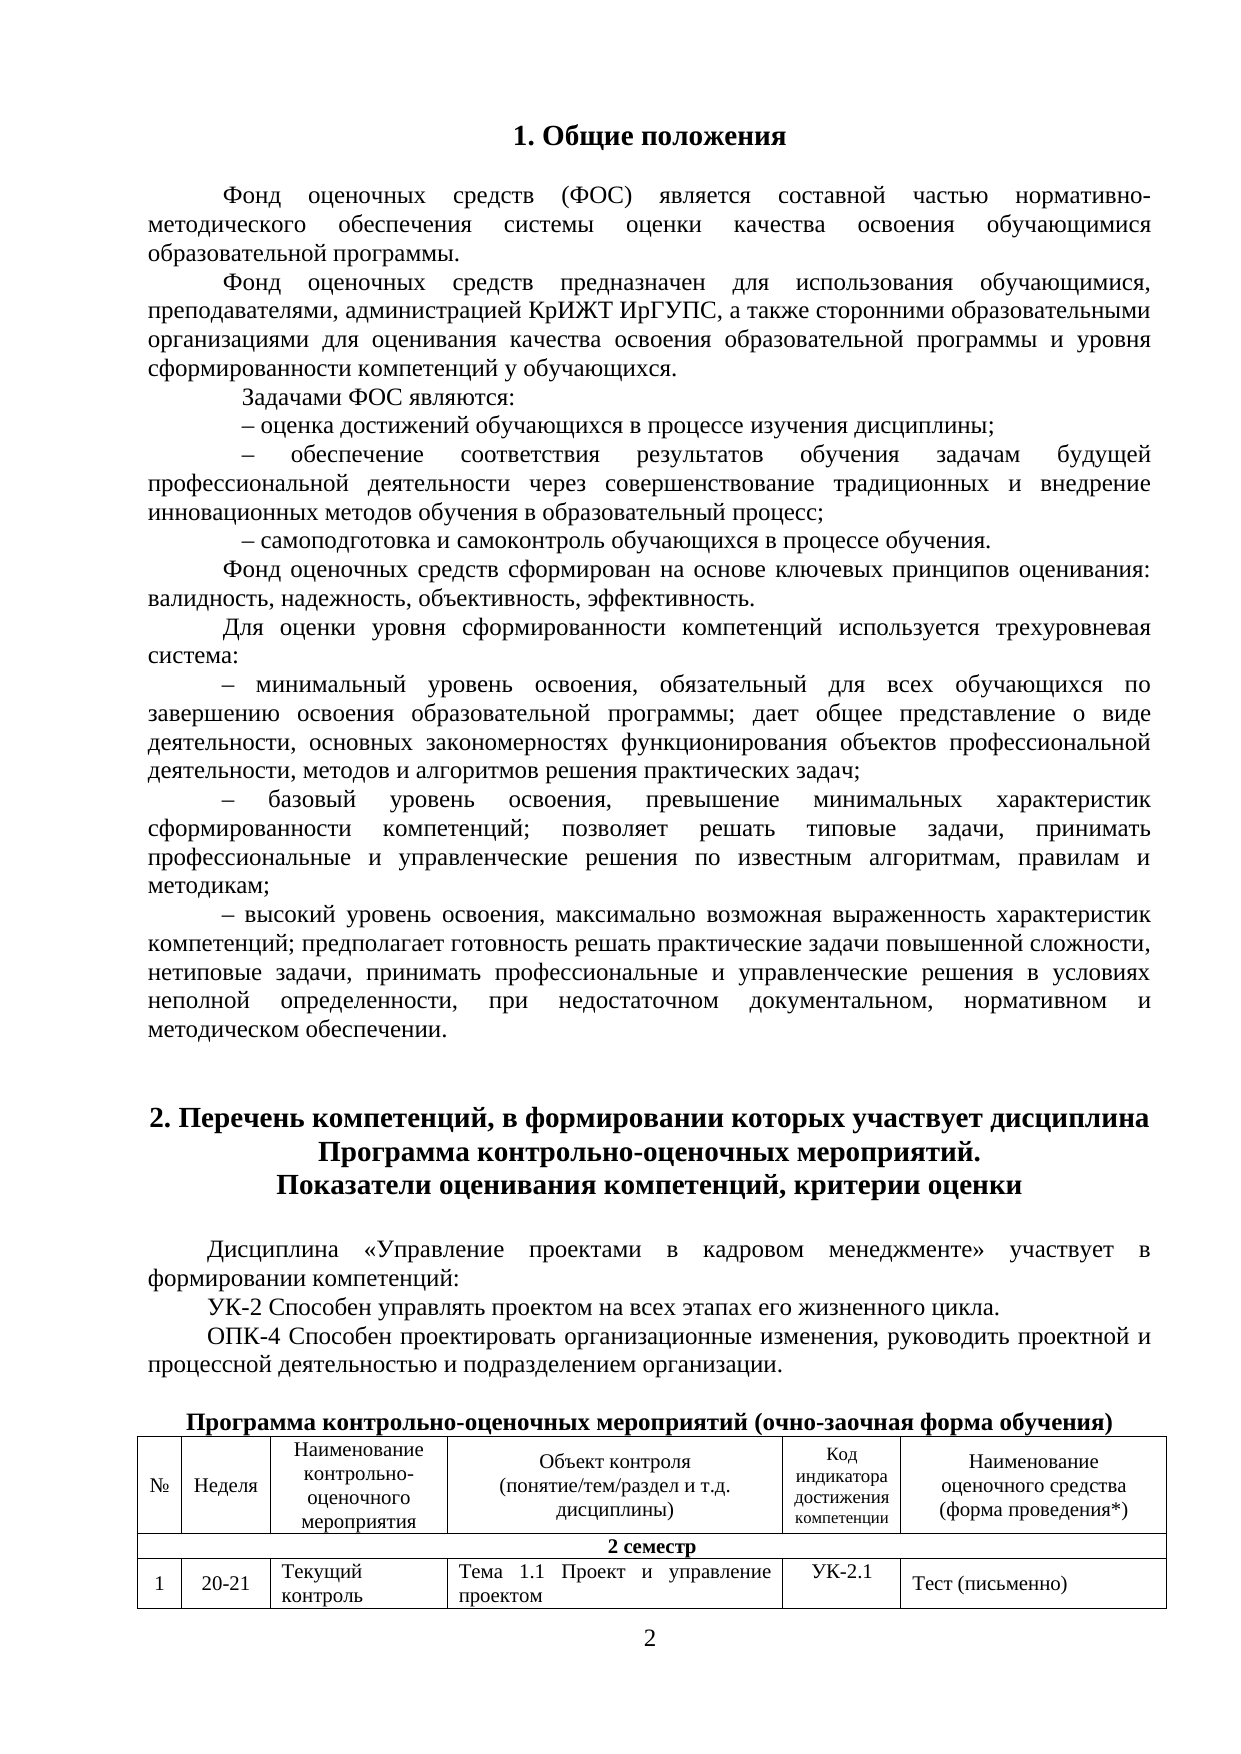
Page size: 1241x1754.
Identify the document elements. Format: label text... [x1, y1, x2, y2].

table_header Наименование контрольно-оценочного мероприятия [271, 1437, 447, 1533]
text – обеспечение соответствия результатов обучения задачам будущей профессиональной деятельности через совершенствование традиционных и внедрение инновационных методов обучения в образовательный процесс; [148, 439, 1152, 525]
text ОПК-4 Способен проектировать организационные изменения, руководить проектной и процессной деятельностью и подразделением организации. [148, 1321, 1152, 1378]
text – самоподготовка и самоконтроль обучающихся в процессе обучения. [148, 525, 1152, 554]
table_cell Текущий контроль [271, 1559, 447, 1607]
table_header Код индикатора достижения компетенции [783, 1437, 900, 1533]
table_cell Тест (письменно) [901, 1559, 1166, 1607]
text – оценка достижений обучающихся в процессе изучения дисциплины; [148, 410, 1152, 439]
table_cell 2 семестр [138, 1534, 1166, 1558]
text УК-2 Способен управлять проектом на всех этапах его жизненного цикла. [148, 1292, 1152, 1321]
table_header Наименование оценочного средства (форма проведения*) [901, 1437, 1166, 1533]
text Программа контрольно-оценочных мероприятий. [148, 1134, 1152, 1167]
table_header Неделя [182, 1437, 270, 1533]
text Задачами ФОС являются: [148, 382, 1152, 410]
text Дисциплина «Управление проектами в кадровом менеджменте» участвует в формировании компетенций: [148, 1234, 1152, 1292]
table_cell УК-2.1 [783, 1559, 900, 1607]
table_cell Тема 1.1 Проект и управление проектом [448, 1559, 782, 1607]
text 2. Перечень компетенций, в формировании которых участвует дисциплина [148, 1100, 1152, 1134]
text – минимальный уровень освоения, обязательный для всех обучающихся по завершению освоения образовательной программы; дает общее представление о виде деятельности, основных закономерностях функционирования объектов профессиональной деятельности, методов и алгоритмов решения практических задач; [148, 669, 1152, 784]
table_cell 1 [138, 1559, 181, 1607]
text – высокий уровень освоения, максимально возможная выраженность характеристик компетенций; предполагает готовность решать практические задачи повышенной сложности, нетиповые задачи, принимать профессиональные и управленческие решения в условиях неполной определенности, при недостаточном документальном, нормативном и методическом обеспечении. [148, 899, 1152, 1043]
text Для оценки уровня сформированности компетенций используется трехуровневая система: [148, 612, 1152, 669]
table_cell 20-21 [182, 1559, 270, 1607]
text Программа контрольно-оценочных мероприятий (очно-заочная форма обучения) [148, 1407, 1152, 1436]
text Фонд оценочных средств (ФОС) является составной частью нормативно-методического обеспечения системы оценки качества освоения обучающимися образовательной программы. [148, 180, 1152, 267]
text – базовый уровень освоения, превышение минимальных характеристик сформированности компетенций; позволяет решать типовые задачи, принимать профессиональные и управленческие решения по известным алгоритмам, правилам и методикам; [148, 784, 1152, 899]
text Фонд оценочных средств сформирован на основе ключевых принципов оценивания: валидность, надежность, объективность, эффективность. [148, 554, 1152, 612]
text 1. Общие положения [148, 118, 1152, 152]
text Фонд оценочных средств предназначен для использования обучающимися, преподавателями, администрацией КрИЖТ ИрГУПС, а также сторонними образовательными организациями для оценивания качества освоения образовательной программы и уровня сформированности компетенций у обучающихся. [148, 267, 1152, 382]
table_header № [138, 1437, 181, 1533]
text Показатели оценивания компетенций, критерии оценки [148, 1167, 1152, 1201]
table_header Объект контроля (понятие/тем/раздел и т.д. дисциплины) [448, 1437, 782, 1533]
